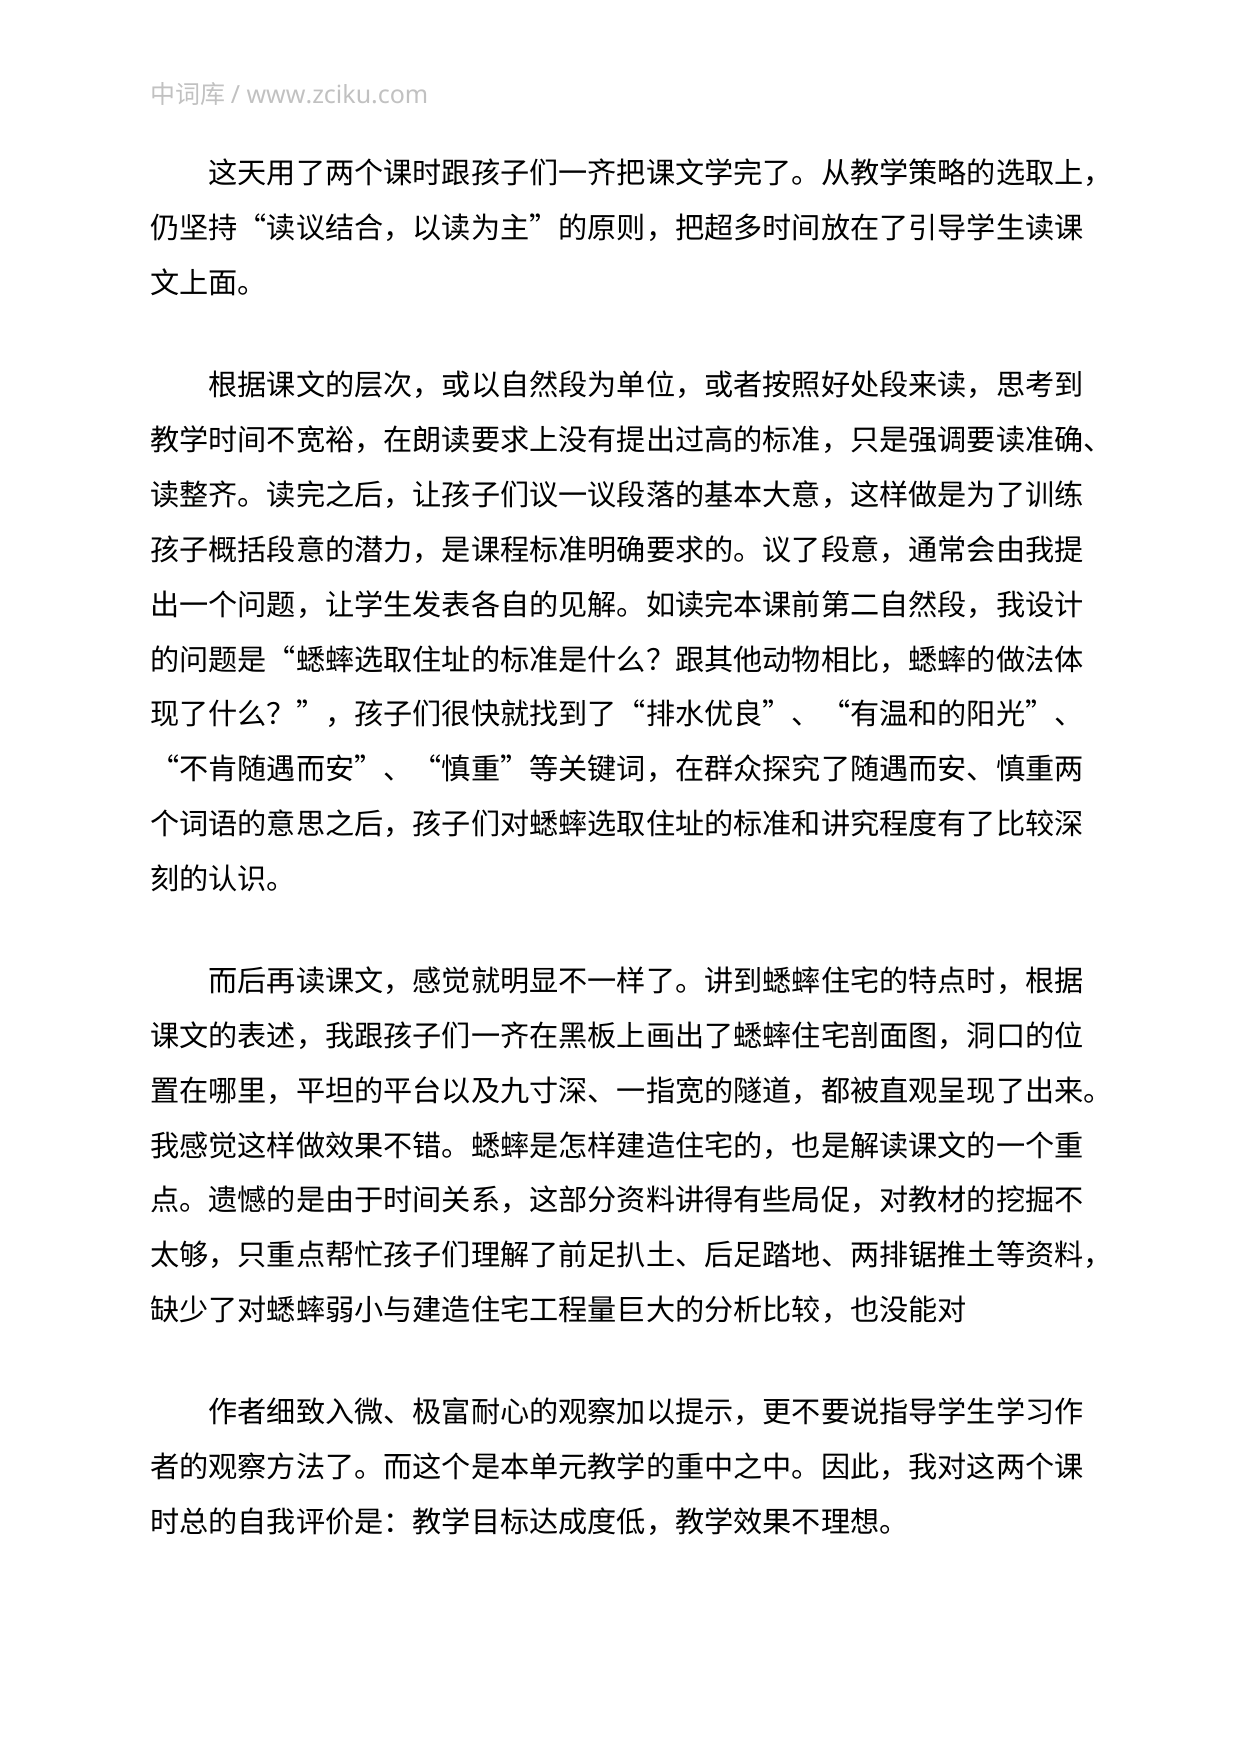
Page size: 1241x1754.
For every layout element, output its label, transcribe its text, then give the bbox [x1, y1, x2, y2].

text 而后再读课文，感觉就明显不一样了。讲到蟋蟀住宅的特点时，根据课文的表述，我跟孩子们一齐在黑板上画出了蟋蟀住宅剖面图，洞口的位置在哪里，平坦的平台以及九寸深、一指宽的隧道，都被直观呈现了出来。我感觉这样做效果不错。蟋蟀是怎样建造住宅的，也是解读课文的一个重点。遗憾的是由于时间关系，这部分资料讲得有些局促，对教材的挖掘不太够，只重点帮忙孩子们理解了前足扒土、后足踏地、两排锯推土等资料，缺少了对蟋蟀弱小与建造住宅工程量巨大的分析比较，也没能对 [150, 957, 1090, 1329]
text 根据课文的层次，或以自然段为单位，或者按照好处段来读，思考到教学时间不宽裕，在朗读要求上没有提出过高的标准，只是强调要读准确、读整齐。读完之后，让孩子们议一议段落的基本大意，这样做是为了训练孩子概括段意的潜力，是课程标准明确要求的。议了段意，通常会由我提出一个问题，让学生发表各自的见解。如读完本课前第二自然段，我设计的问题是“蟋蟀选取住址的标准是什么？跟其他动物相比，蟋蟀的做法体现了什么？”，孩子们很快就找到了“排水优良”、“有温和的阳光”、“不肯随遇而安”、“慎重”等关键词，在群众探究了随遇而安、慎重两个词语的意思之后，孩子们对蟋蟀选取住址的标准和讲究程度有了比较深刻的认识。 [150, 362, 1090, 898]
text 这天用了两个课时跟孩子们一齐把课文学完了。从教学策略的选取上，仍坚持“读议结合，以读为主”的原则，把超多时间放在了引导学生读课文上面。 [150, 150, 1090, 302]
text 作者细致入微、极富耐心的观察加以提示，更不要说指导学生学习作者的观察方法了。而这个是本单元教学的重中之中。因此，我对这两个课时总的自我评价是：教学目标达成度低，教学效果不理想。 [150, 1388, 1090, 1541]
